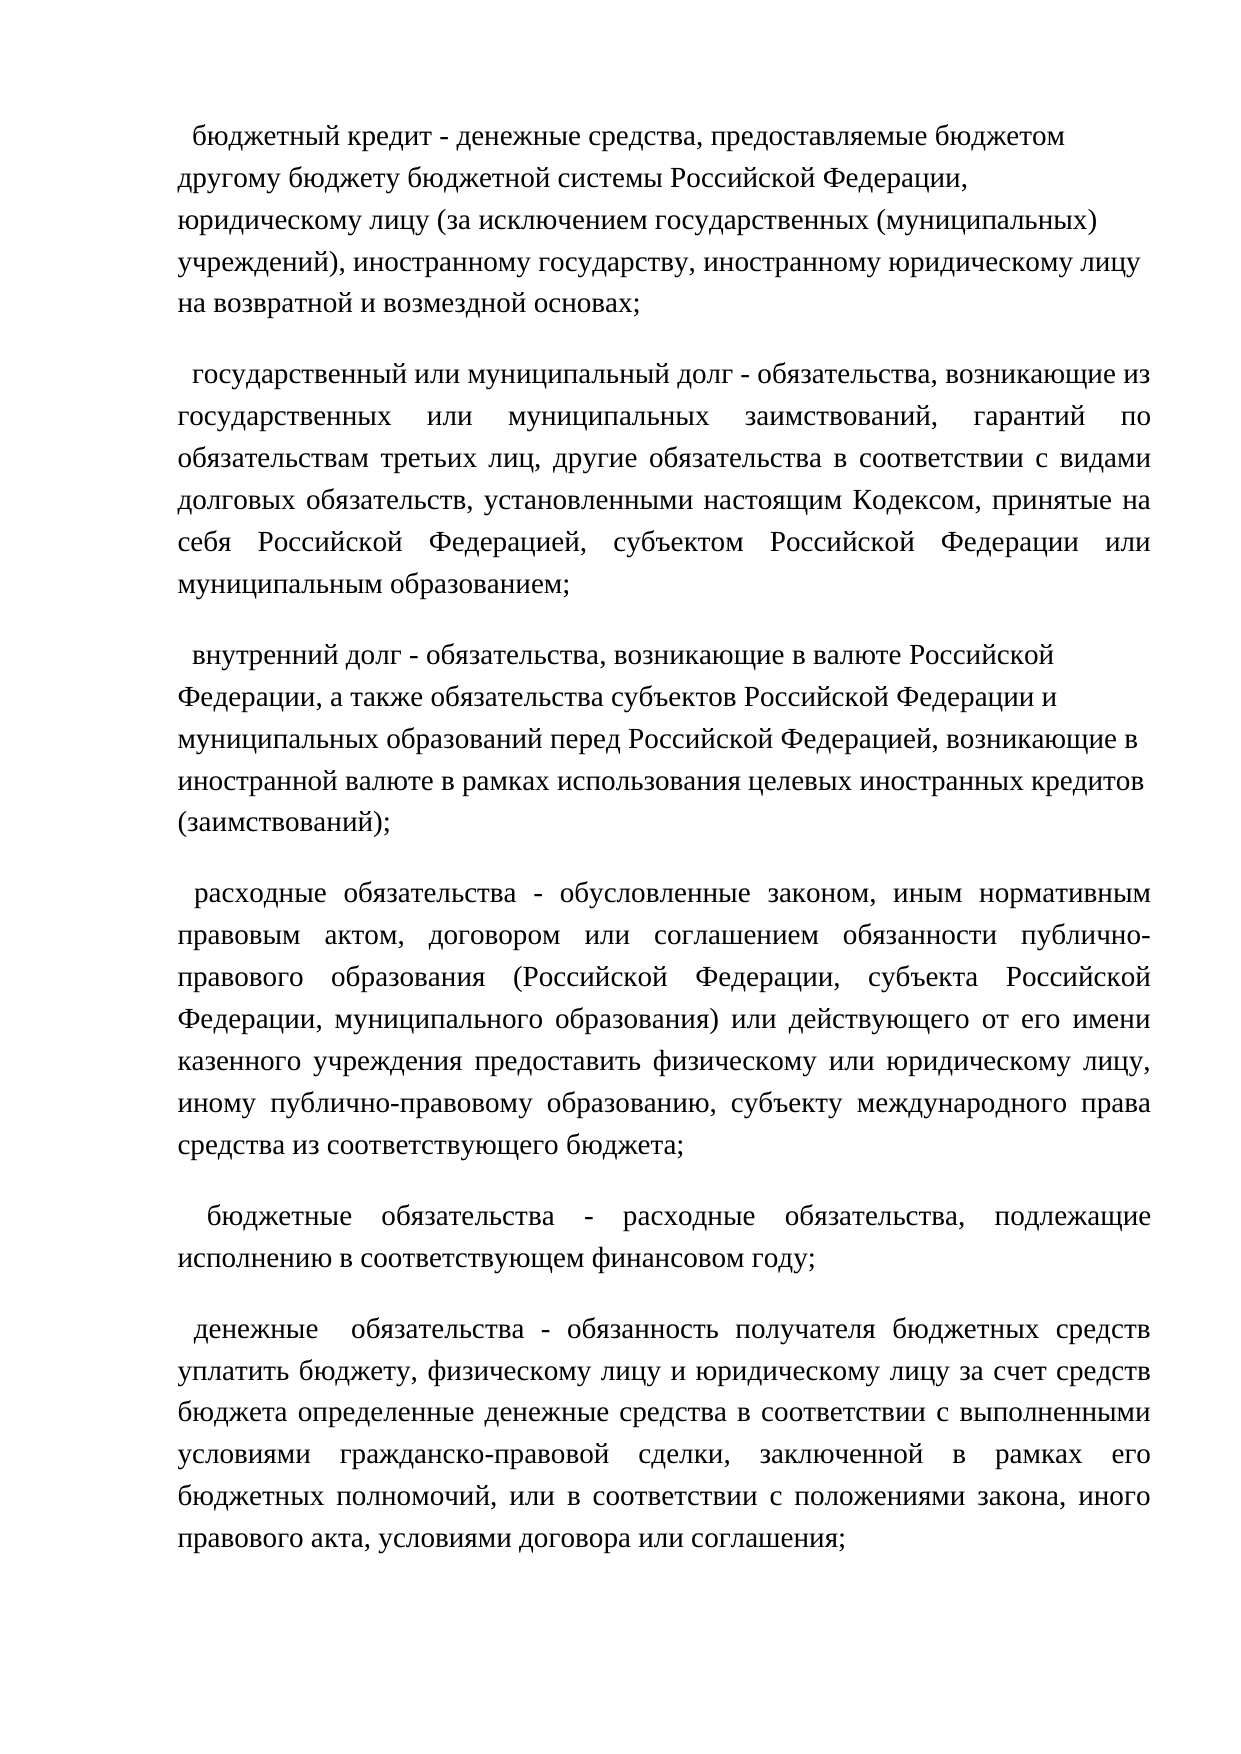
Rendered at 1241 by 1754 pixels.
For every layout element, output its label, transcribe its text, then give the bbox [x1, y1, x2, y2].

text бюджетные обязательства - расходные обязательства, подлежащие исполнению в соответствующем финансовом году; [177, 1198, 1152, 1273]
text бюджетный кредит - денежные средства, предоставляемые бюджетом другому бюджету бюджетной системы Российской Федерации, юридическому лицу (за исключением государственных (муниципальных) учреждений), иностранному государству, иностранному юридическому лицу на возвратной и возмездной основах; [177, 118, 1152, 319]
text расходные обязательства - обусловленные законом, иным нормативным правовым актом, договором или соглашением обязанности публично-правового образования (Российской Федерации, субъекта Российской Федерации, муниципального образования) или действующего от его имени казенного учреждения предоставить физическому или юридическому лицу, иному публично-правовому образованию, субъекту международного права средства из соответствующего бюджета; [177, 876, 1152, 1160]
text денежные обязательства - обязанность получателя бюджетных средств уплатить бюджету, физическому лицу и юридическому лицу за счет средств бюджета определенные денежные средства в соответствии с выполненными условиями гражданско-правовой сделки, заключенной в рамках его бюджетных полномочий, или в соответствии с положениями закона, иного правового акта, условиями договора или соглашения; [177, 1311, 1152, 1554]
text внутренний долг - обязательства, возникающие в валюте Российской Федерации, а также обязательства субъектов Российской Федерации и муниципальных образований перед Российской Федерацией, возникающие в иностранной валюте в рамках использования целевых иностранных кредитов (заимствований); [177, 637, 1152, 838]
text государственный или муниципальный долг - обязательства, возникающие из государственных или муниципальных заимствований, гарантий по обязательствам третьих лиц, другие обязательства в соответствии с видами долговых обязательств, установленными настоящим Кодексом, принятые на себя Российской Федерацией, субъектом Российской Федерации или муниципальным образованием; [177, 357, 1152, 599]
